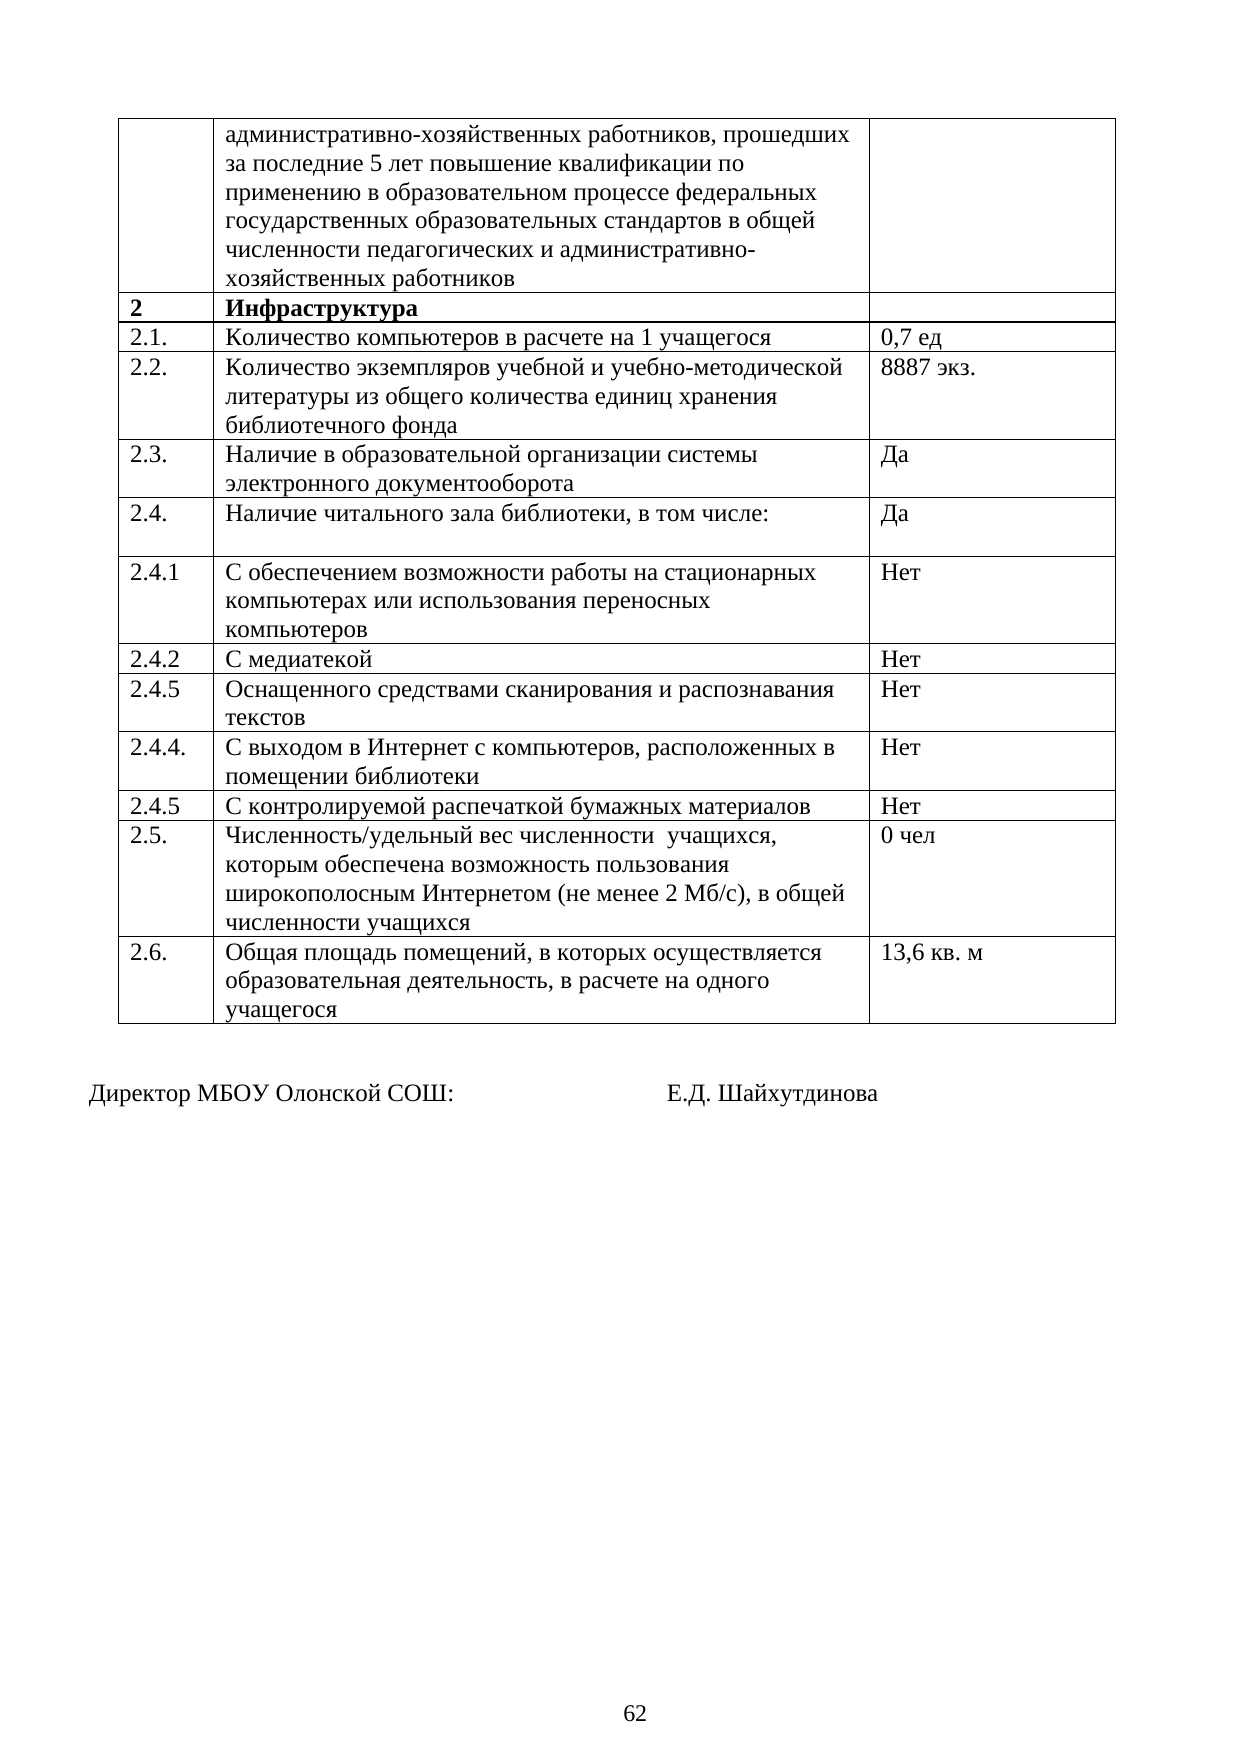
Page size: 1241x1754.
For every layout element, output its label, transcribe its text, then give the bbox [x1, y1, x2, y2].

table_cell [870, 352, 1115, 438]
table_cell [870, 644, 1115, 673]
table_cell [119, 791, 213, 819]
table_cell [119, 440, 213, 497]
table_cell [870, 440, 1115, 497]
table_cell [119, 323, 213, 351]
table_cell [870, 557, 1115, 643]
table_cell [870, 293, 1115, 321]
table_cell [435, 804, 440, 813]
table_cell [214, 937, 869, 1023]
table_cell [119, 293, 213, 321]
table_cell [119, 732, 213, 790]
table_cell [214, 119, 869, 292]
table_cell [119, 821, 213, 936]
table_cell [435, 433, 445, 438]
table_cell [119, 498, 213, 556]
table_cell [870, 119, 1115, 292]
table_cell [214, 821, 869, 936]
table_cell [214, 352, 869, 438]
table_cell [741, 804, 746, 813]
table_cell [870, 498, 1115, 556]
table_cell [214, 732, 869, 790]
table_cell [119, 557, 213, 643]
text Директор МБОУ Олонской СОШ: Е.Д. Шайхутдинова [88, 1078, 1152, 1107]
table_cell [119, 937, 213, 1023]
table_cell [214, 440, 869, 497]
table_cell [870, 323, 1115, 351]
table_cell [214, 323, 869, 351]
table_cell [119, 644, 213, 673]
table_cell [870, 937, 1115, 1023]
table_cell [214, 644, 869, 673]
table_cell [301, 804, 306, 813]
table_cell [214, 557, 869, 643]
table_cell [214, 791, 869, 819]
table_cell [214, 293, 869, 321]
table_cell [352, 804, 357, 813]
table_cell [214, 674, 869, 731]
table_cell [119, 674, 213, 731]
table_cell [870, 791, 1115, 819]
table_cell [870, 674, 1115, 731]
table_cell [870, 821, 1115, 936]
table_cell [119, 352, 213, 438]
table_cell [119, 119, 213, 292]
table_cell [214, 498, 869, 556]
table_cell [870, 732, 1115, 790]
